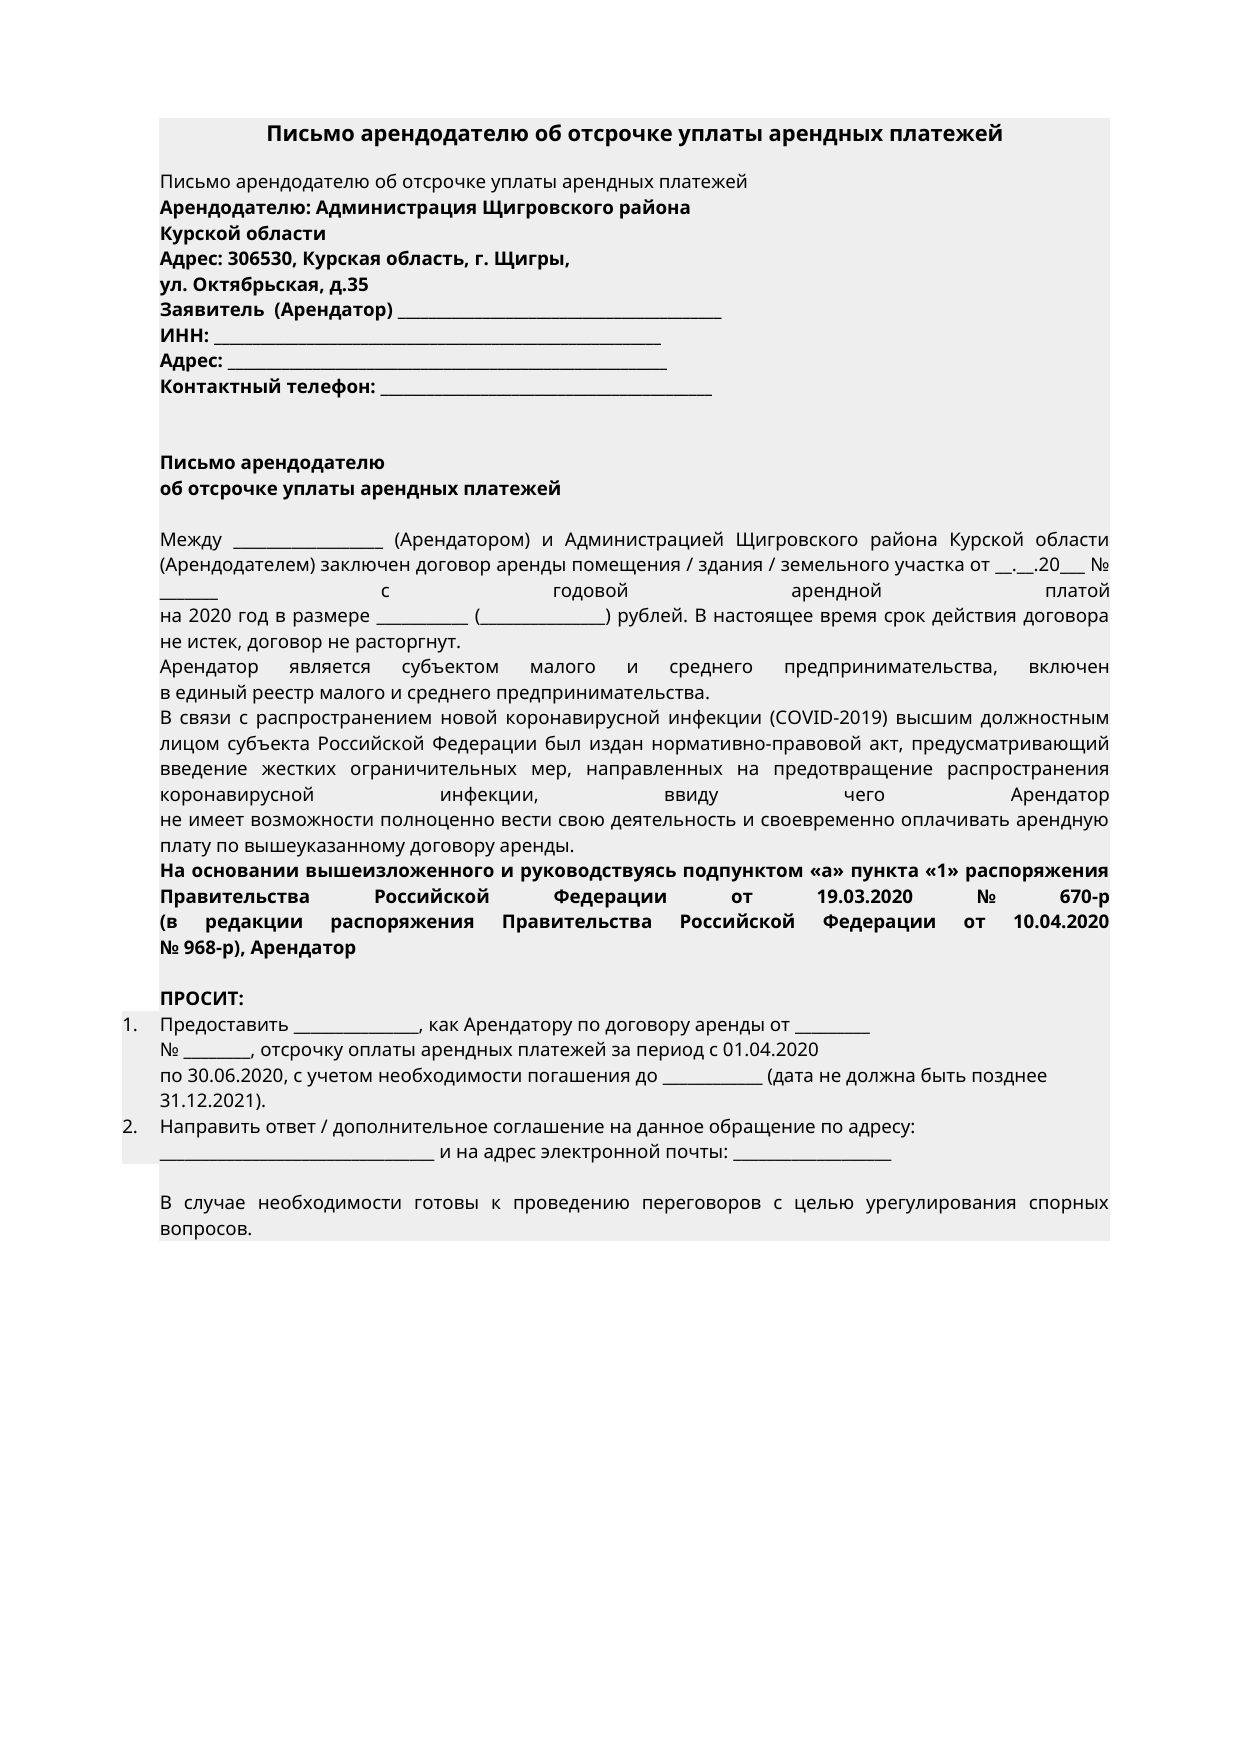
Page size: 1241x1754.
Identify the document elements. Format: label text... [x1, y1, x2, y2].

text ул. Октябрьская, д.35 [159, 271, 1110, 296]
text Письмо арендодателю [159, 449, 1110, 475]
text Арендодателю: Администрация Щигровского района [159, 194, 1110, 220]
text Контактный телефон: ___________________________________________ [159, 373, 1110, 398]
text На основании вышеизложенного и руководствуясь подпунктом «а» пункта «1» распоряжения Правительства Российской Федерации от 19.03.2020 № 670-р (в редакции распоряжения Правительства Российской Федерации от 10.04.2020 № 968-р), Арендатор [159, 858, 1110, 960]
text В случае необходимости готовы к проведению переговоров с целью урегулирования спорных вопросов. [159, 1189, 1110, 1241]
text Заявитель (Арендатор) __________________________________________ [159, 296, 1110, 322]
text об отсрочке уплаты арендных платежей [159, 475, 1110, 501]
text Адрес: 306530, Курская область, г. Щигры, [159, 245, 1110, 271]
list Направить ответ / дополнительное соглашение на данное обращение по адресу: _________________________________ и на адрес электронной почты: ___________________ [122, 1113, 1110, 1164]
text ПРОСИТ: [159, 985, 1110, 1011]
text ИНН: __________________________________________________________ [159, 322, 1110, 347]
text Письмо арендодателю об отсрочке уплаты арендных платежей [159, 118, 1110, 148]
text Арендатор является субъектом малого и среднего предпринимательства, включен в единый реестр малого и среднего предпринимательства. [159, 654, 1110, 705]
text Курской области [159, 220, 1110, 245]
text Между __________________ (Арендатором) и Администрацией Щигровского района Курской области (Арендодателем) заключен договор аренды помещения / здания / земельного участка от __.__.20___ № _______ с годовой арендной платой на 2020 год в размере ___________ (_______________) рублей. В настоящее время срок действия договора не истек, договор не расторгнут. [159, 526, 1110, 654]
text Письмо арендодателю об отсрочке уплаты арендных платежей [159, 169, 1110, 194]
text Адрес: _________________________________________________________ [159, 347, 1110, 373]
text В связи с распространением новой коронавирусной инфекции (COVID-2019) высшим должностным лицом субъекта Российской Федерации был издан нормативно-правовой акт, предусматривающий введение жестких ограничительных мер, направленных на предотвращение распространения коронавирусной инфекции, ввиду чего Арендатор не имеет возможности полноценно вести свою деятельность и своевременно оплачивать арендную плату по вышеуказанному договору аренды. [159, 705, 1110, 858]
list Предоставить _______________, как Арендатору по договору аренды от _________ № ________, отсрочку оплаты арендных платежей за период с 01.04.2020 по 30.06.2020, с учетом необходимости погашения до ____________ (дата не должна быть позднее 31.12.2021). [122, 1011, 1110, 1113]
